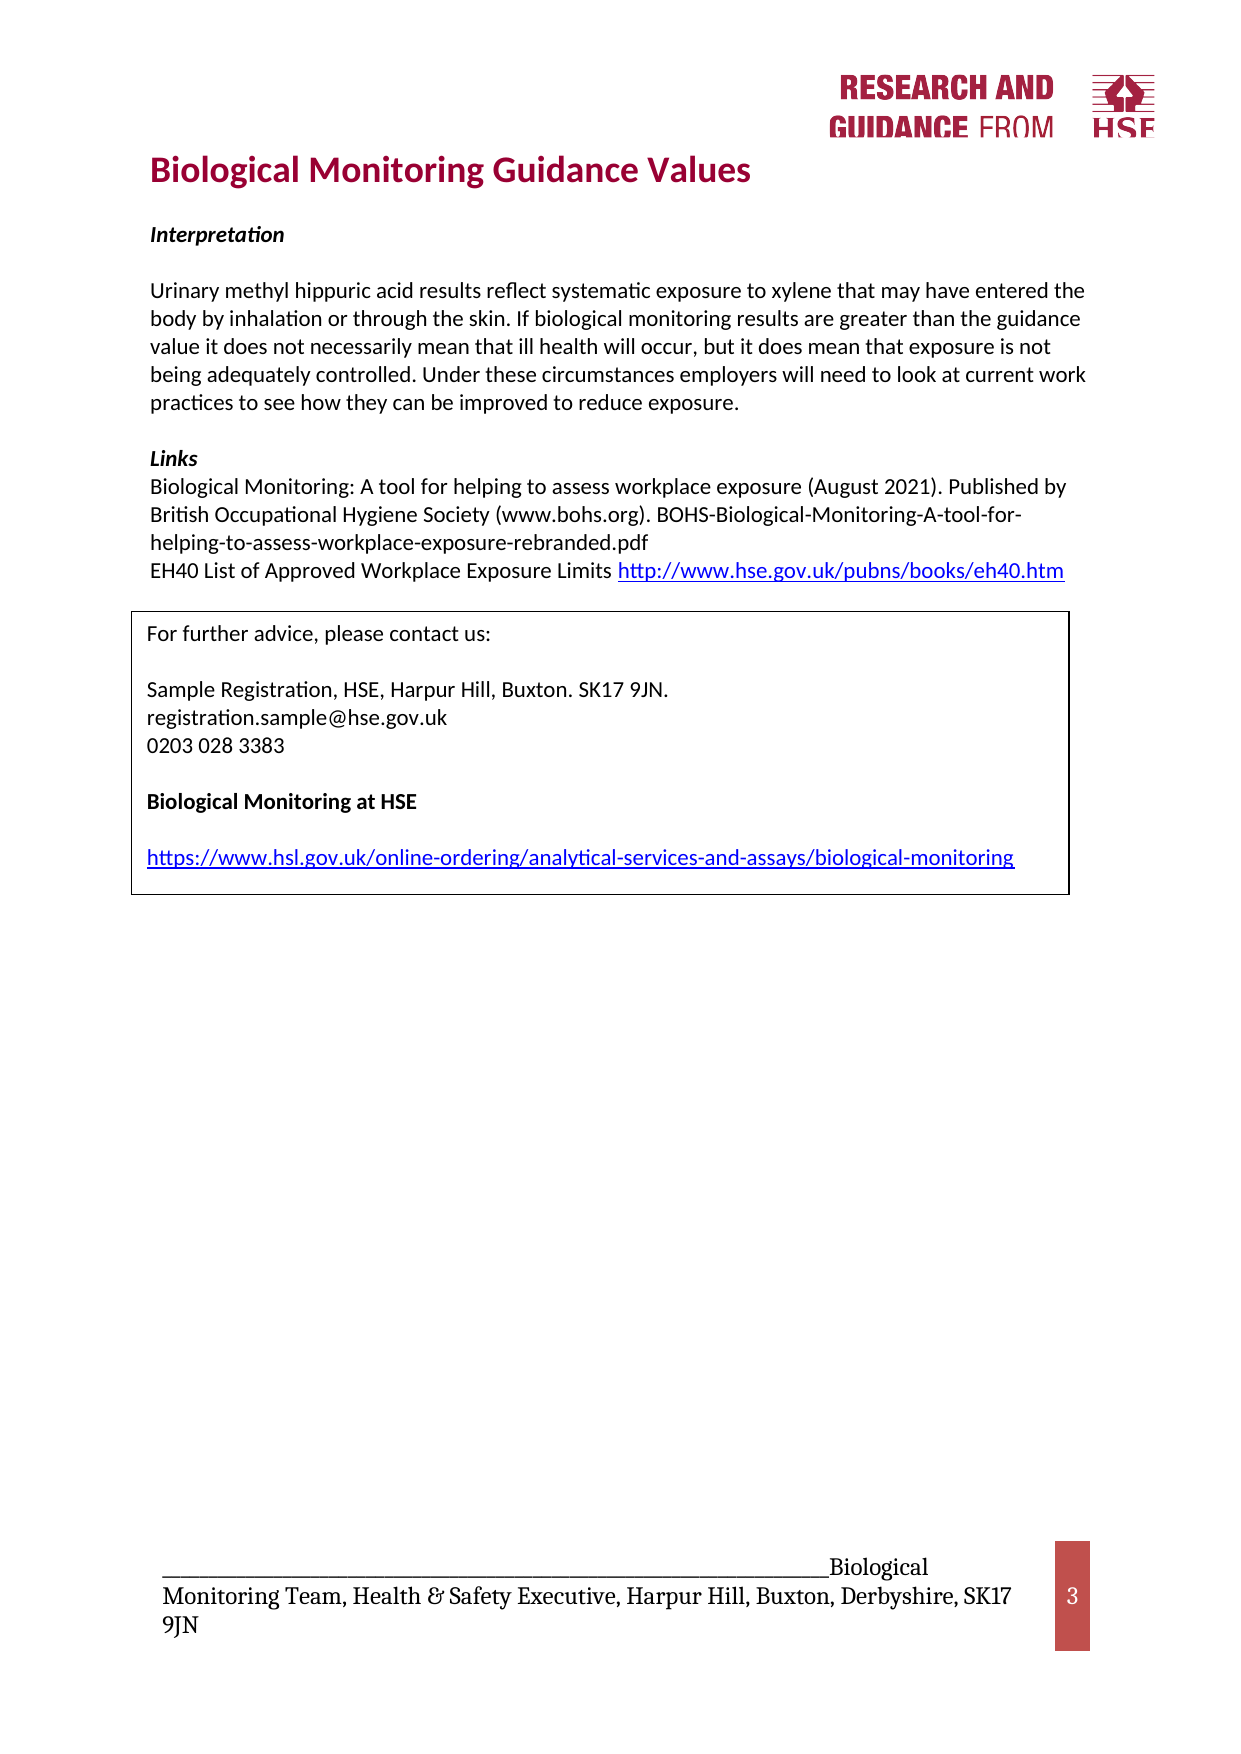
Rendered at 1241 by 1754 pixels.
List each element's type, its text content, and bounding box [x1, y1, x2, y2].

picture [829, 74, 1155, 138]
text Urinary methyl hippuric acid results reflect systematic exposure to xylene that may have entered the body by inhalation or through the skin. If biological monitoring results are greater than the guidance value it does not necessarily mean that ill health will occur, but it does mean that exposure is not being adequately controlled. Under these circumstances employers will need to look at current work practices to see how they can be improved to reduce exposure. [150, 276, 1090, 416]
text Biological Monitoring: A tool for helping to assess workplace exposure (August 2021). Published by British Occupational Hygiene Society (www.bohs.org). BOHS-Biological-Monitoring-A-tool-for-helping-to-assess-workplace-exposure-rebranded.pdf [150, 472, 1090, 556]
text EH40 List of Approved Workplace Exposure Limits http://www.hse.gov.uk/pubns/books/eh40.htm [150, 556, 1090, 584]
text Links [150, 444, 1090, 472]
text Interpretation [150, 220, 1090, 248]
